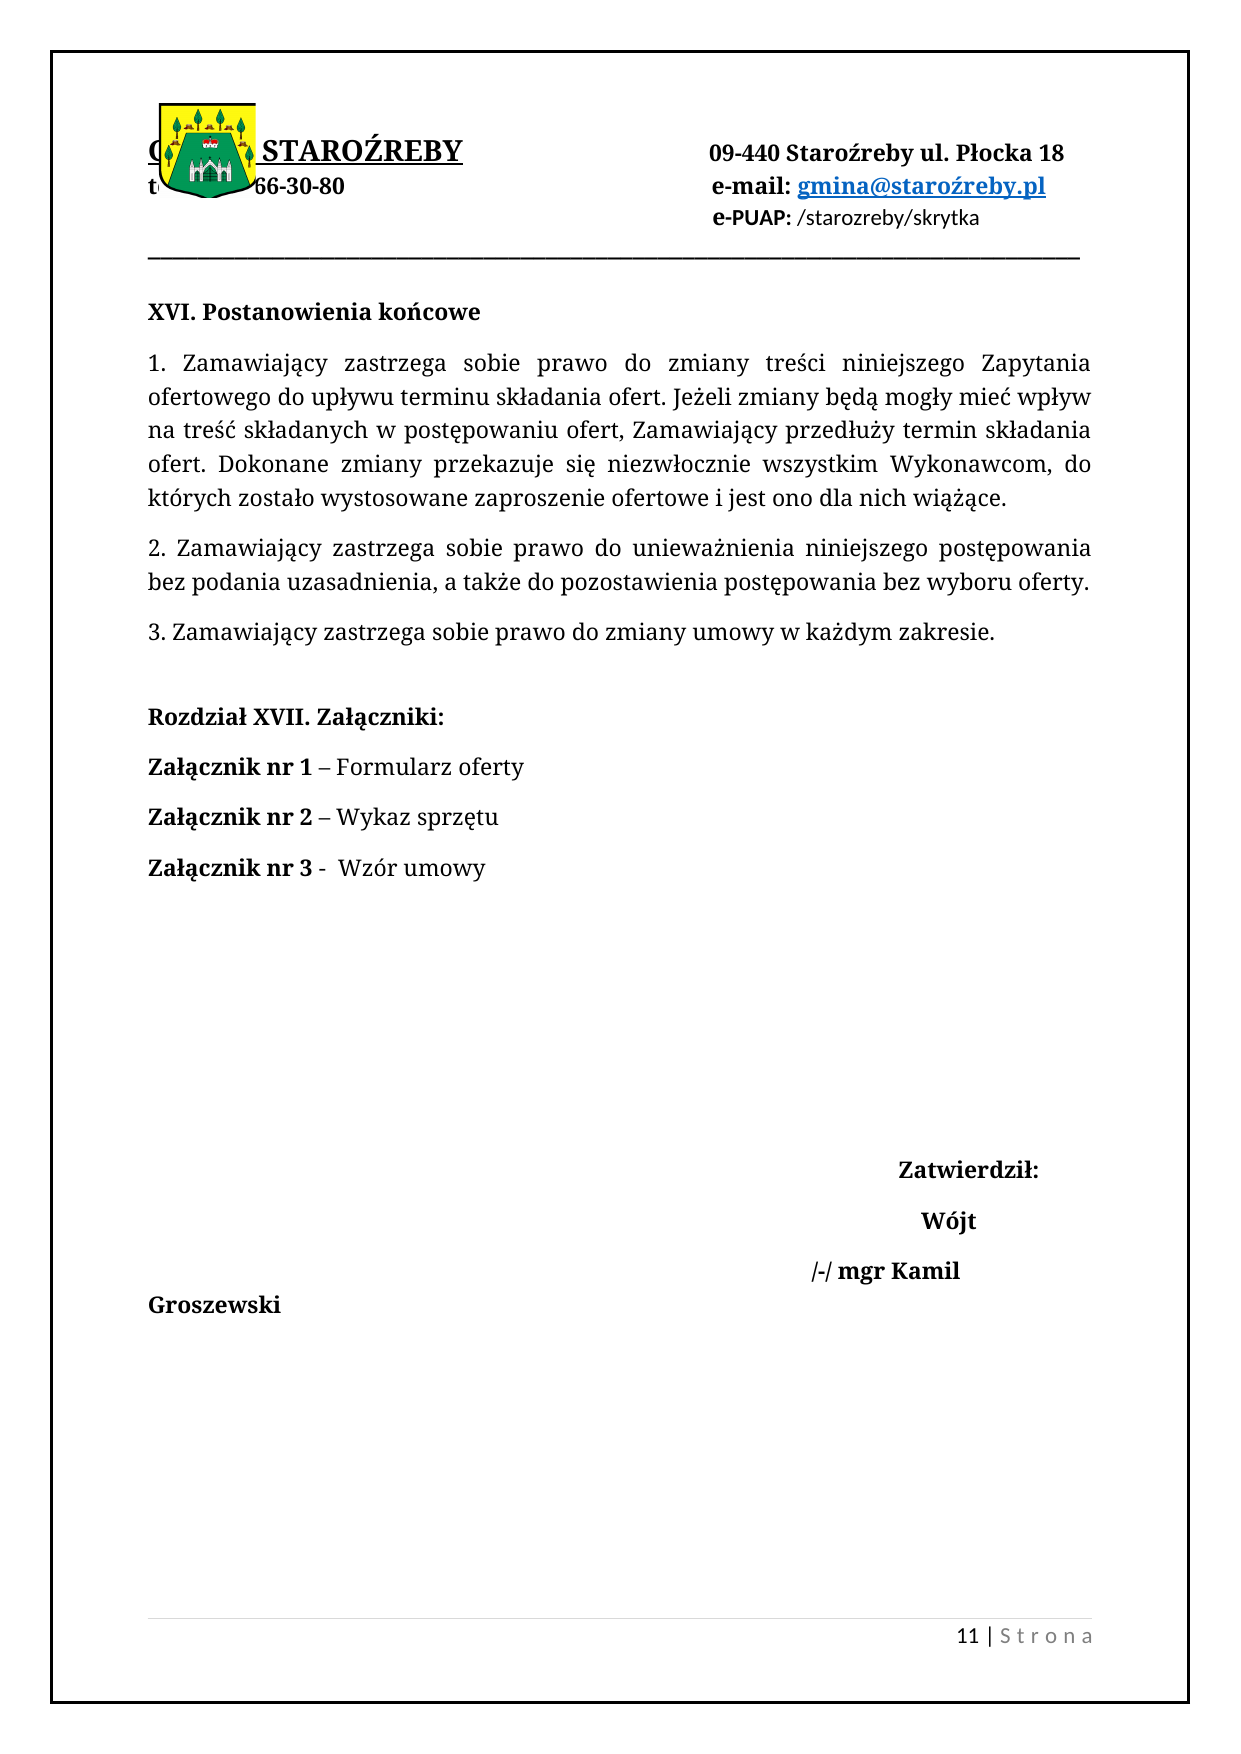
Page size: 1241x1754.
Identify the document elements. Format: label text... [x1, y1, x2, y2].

text 1. Zamawiający zastrzega sobie prawo do zmiany treści niniejszego Zapytania ofertowego do upływu terminu składania ofert. Jeżeli zmiany będą mogły mieć wpływ na treść składanych w postępowaniu ofert, Zamawiający przedłuży termin składania ofert. Dokonane zmiany przekazuje się niezwłocznie wszystkim Wykonawcom, do których zostało wystosowane zaproszenie ofertowe i jest ono dla nich wiążące. [148, 347, 1092, 513]
text Zatwierdził: [148, 1154, 1092, 1186]
text /-/ mgr Kamil Groszewski [148, 1255, 1092, 1320]
text Załącznik nr 2 – Wykaz sprzętu [148, 801, 1092, 833]
text Załącznik nr 3 - Wzór umowy [148, 852, 1092, 883]
text Wójt [148, 1205, 1092, 1236]
text 2. Zamawiający zastrzega sobie prawo do unieważnienia niniejszego postępowania bez podania uzasadnienia, a także do pozostawienia postępowania bez wyboru oferty. [148, 532, 1092, 597]
text 3. Zamawiający zastrzega sobie prawo do zmiany umowy w każdym zakresie. [148, 616, 1092, 648]
picture [158, 103, 256, 198]
text Rozdział XVII. Załączniki: [148, 701, 1092, 732]
text Załącznik nr 1 – Formularz oferty [148, 751, 1092, 782]
text XVI. Postanowienia końcowe [148, 296, 1092, 328]
